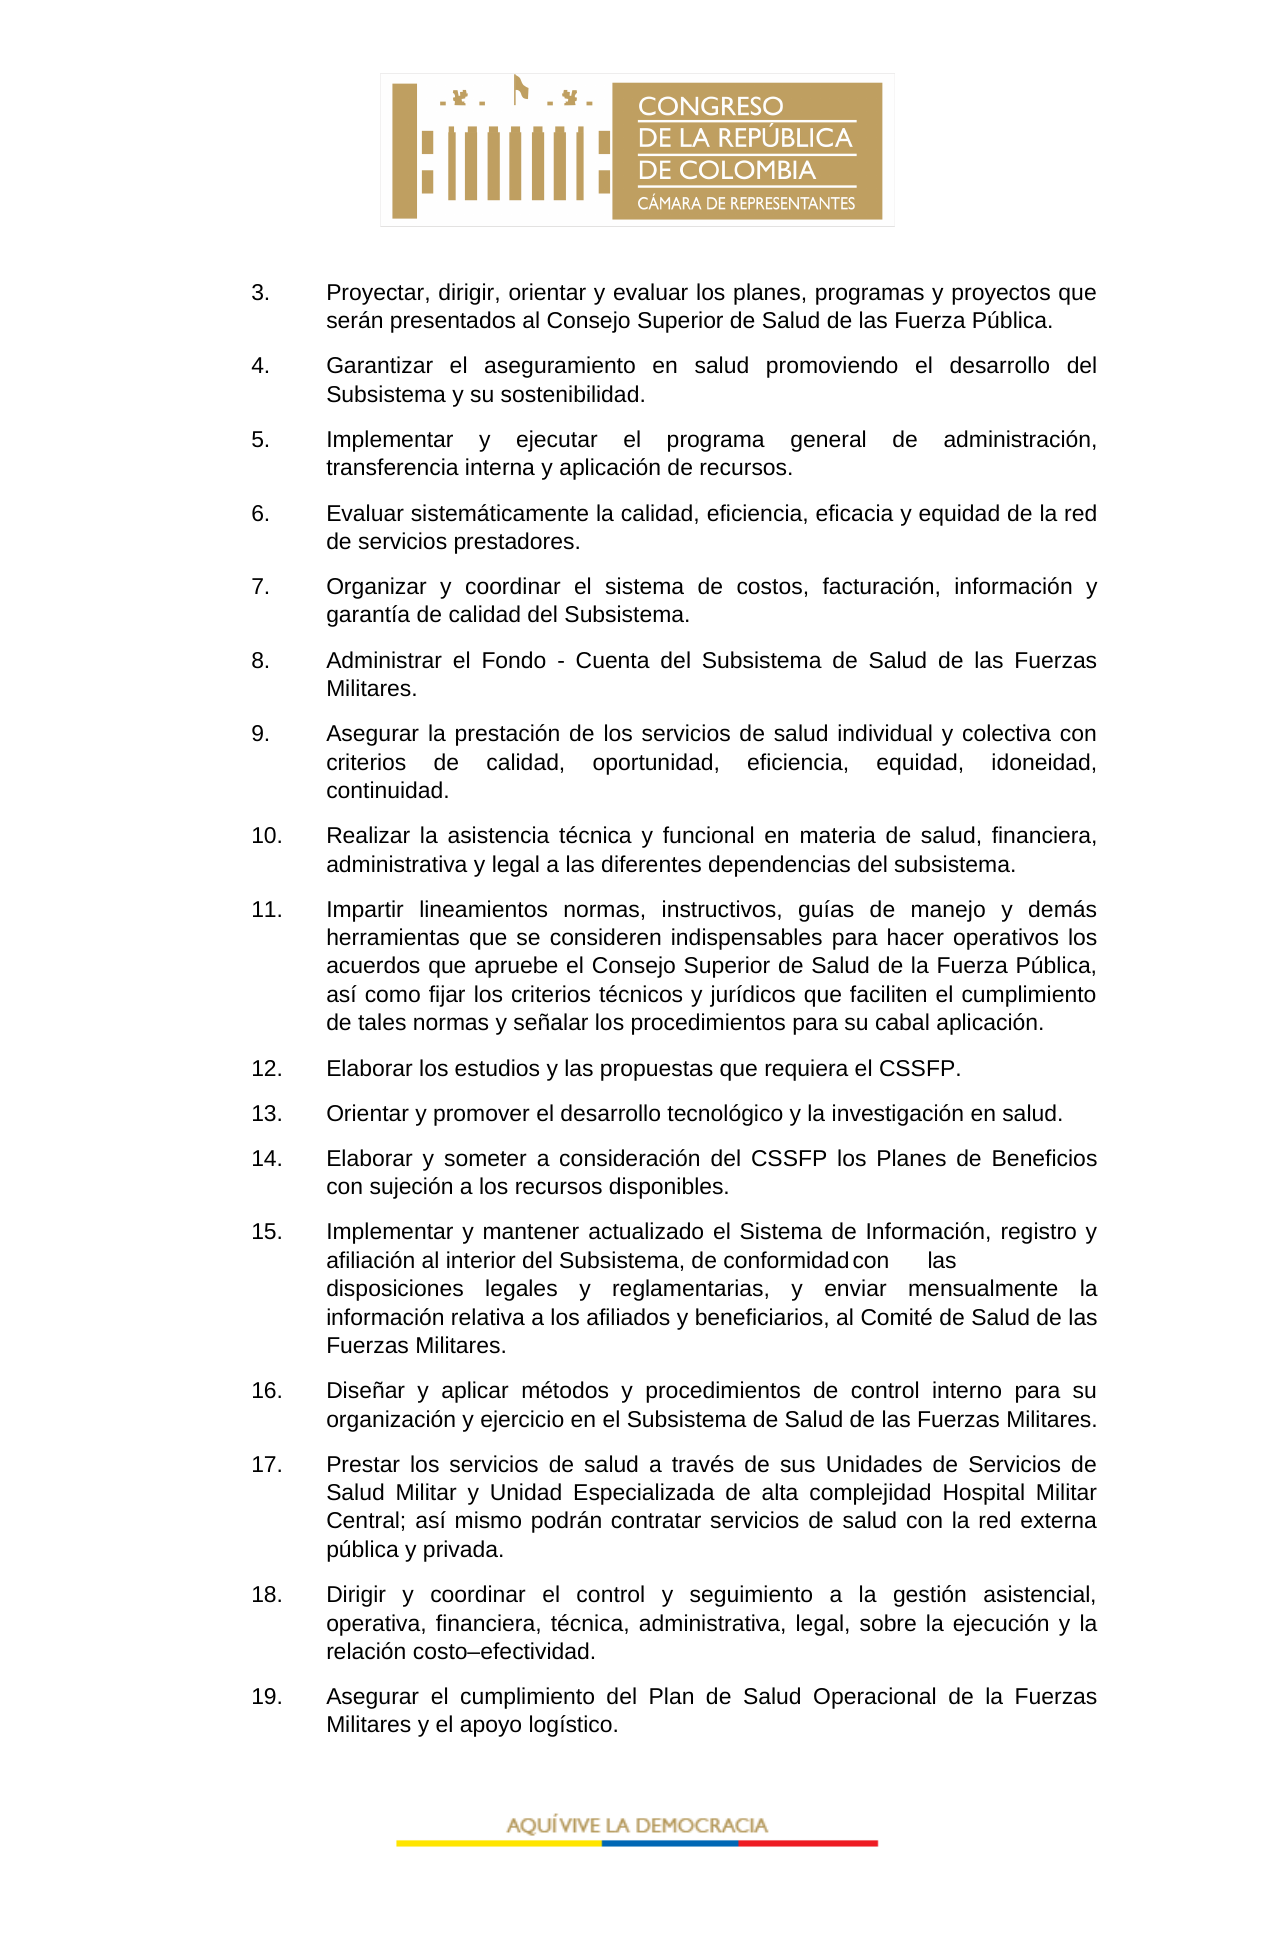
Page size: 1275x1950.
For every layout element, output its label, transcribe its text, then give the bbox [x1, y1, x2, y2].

list Implementar y mantener actualizado el Sistema de Información, registro y afiliación al interior del Subsistema, de conformidad con las disposiciones legales y reglamentarias, y enviar mensualmente la información relativa a los afiliados y beneficiarios, al Comité de Salud de las Fuerzas Militares. [251, 1218, 1098, 1358]
list Impartir lineamientos normas, instructivos, guías de manejo y demás herramientas que se consideren indispensables para hacer operativos los acuerdos que apruebe el Consejo Superior de Salud de la Fuerza Pública, así como fijar los criterios técnicos y jurídicos que faciliten el cumplimiento de tales normas y señalar los procedimientos para su cabal aplicación. [251, 896, 1098, 1036]
list Elaborar y someter a consideración del CSSFP los Planes de Beneficios con sujeción a los recursos disponibles. [251, 1145, 1098, 1199]
list Diseñar y aplicar métodos y procedimientos de control interno para su organización y ejercicio en el Subsistema de Salud de las Fuerzas Militares. [251, 1377, 1098, 1432]
list Realizar la asistencia técnica y funcional en materia de salud, financiera, administrativa y legal a las diferentes dependencias del subsistema. [251, 822, 1098, 877]
picture [382, 1806, 893, 1850]
list Dirigir y coordinar el control y seguimiento a la gestión asistencial, operativa, financiera, técnica, administrativa, legal, sobre la ejecución y la relación costo–efectividad. [251, 1581, 1098, 1664]
list Implementar y ejecutar el programa general de administración, transferencia interna y aplicación de recursos. [251, 426, 1098, 481]
list Asegurar la prestación de los servicios de salud individual y colectiva con criterios de calidad, oportunidad, eficiencia, equidad, idoneidad, continuidad. [251, 720, 1098, 803]
list Garantizar el aseguramiento en salud promoviendo el desarrollo del Subsistema y su sostenibilidad. [251, 352, 1098, 407]
list Prestar los servicios de salud a través de sus Unidades de Servicios de Salud Militar y Unidad Especializada de alta complejidad Hospital Militar Central; así mismo podrán contratar servicios de salud con la red externa pública y privada. [251, 1451, 1098, 1562]
list Asegurar el cumplimiento del Plan de Salud Operacional de la Fuerzas Militares y el apoyo logístico. [251, 1683, 1098, 1738]
list Proyectar, dirigir, orientar y evaluar los planes, programas y proyectos que serán presentados al Consejo Superior de Salud de las Fuerza Pública. [251, 279, 1098, 334]
list Elaborar los estudios y las propuestas que requiera el CSSFP. [251, 1054, 1098, 1081]
list Orientar y promover el desarrollo tecnológico y la investigación en salud. [251, 1099, 1098, 1126]
list Administrar el Fondo - Cuenta del Subsistema de Salud de las Fuerzas Militares. [251, 647, 1098, 701]
picture [380, 73, 895, 227]
list Evaluar sistemáticamente la calidad, eficiencia, eficacia y equidad de la red de servicios prestadores. [251, 499, 1098, 554]
list Organizar y coordinar el sistema de costos, facturación, información y garantía de calidad del Subsistema. [251, 573, 1098, 628]
